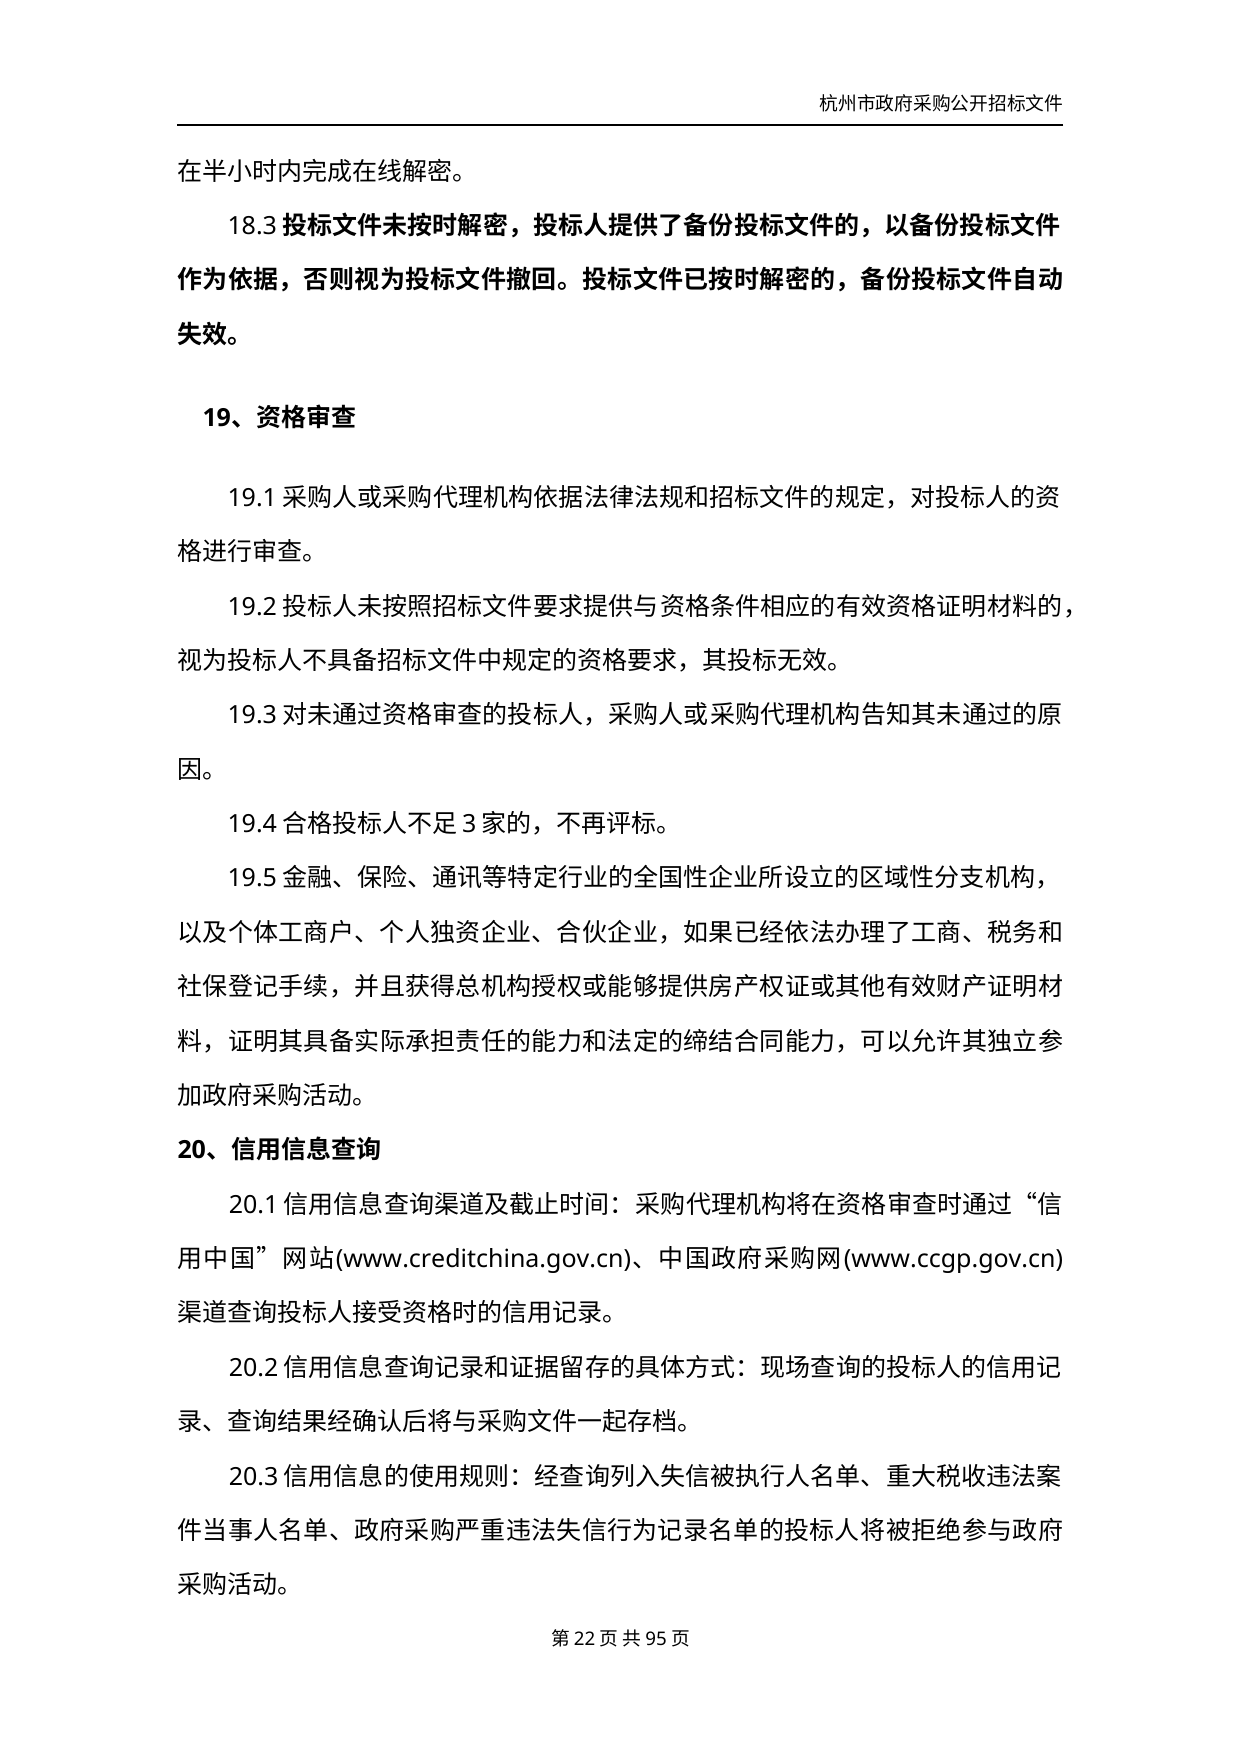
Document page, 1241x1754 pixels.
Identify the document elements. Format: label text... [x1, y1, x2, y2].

text 20.1信用信息查询渠道及截止时间：采购代理机构将在资格审查时通过“信用中国”网站(www.creditchina.gov.cn)、中国政府采购网(www.ccgp.gov.cn)渠道查询投标人接受资格时的信用记录。 [177, 1184, 1063, 1329]
text 19、资格审查 [177, 398, 1063, 434]
text 19.1采购人或采购代理机构依据法律法规和招标文件的规定，对投标人的资格进行审查。 [177, 477, 1063, 568]
text 19.2投标人未按照招标文件要求提供与资格条件相应的有效资格证明材料的，视为投标人不具备招标文件中规定的资格要求，其投标无效。 [177, 586, 1063, 677]
text 19.5金融、保险、通讯等特定行业的全国性企业所设立的区域性分支机构，以及个体工商户、个人独资企业、合伙企业，如果已经依法办理了工商、税务和社保登记手续，并且获得总机构授权或能够提供房产权证或其他有效财产证明材料，证明其具备实际承担责任的能力和法定的缔结合同能力，可以允许其独立参加政府采购活动。 [177, 858, 1063, 1112]
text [177, 151, 1063, 187]
text 19.3对未通过资格审查的投标人，采购人或采购代理机构告知其未通过的原因。 [177, 695, 1063, 785]
text 20.2信用信息查询记录和证据留存的具体方式：现场查询的投标人的信用记录、查询结果经确认后将与采购文件一起存档。 [177, 1347, 1063, 1438]
text 20.3信用信息的使用规则：经查询列入失信被执行人名单、重大税收违法案件当事人名单、政府采购严重违法失信行为记录名单的投标人将被拒绝参与政府采购活动。 [177, 1456, 1063, 1601]
text 18.3投标文件未按时解密，投标人提供了备份投标文件的，以备份投标文件作为依据，否则视为投标文件撤回。投标文件已按时解密的，备份投标文件自动失效。 [177, 206, 1063, 351]
text 19.4合格投标人不足3家的，不再评标。 [177, 803, 1063, 840]
text 20、信用信息查询 [177, 1130, 1063, 1166]
